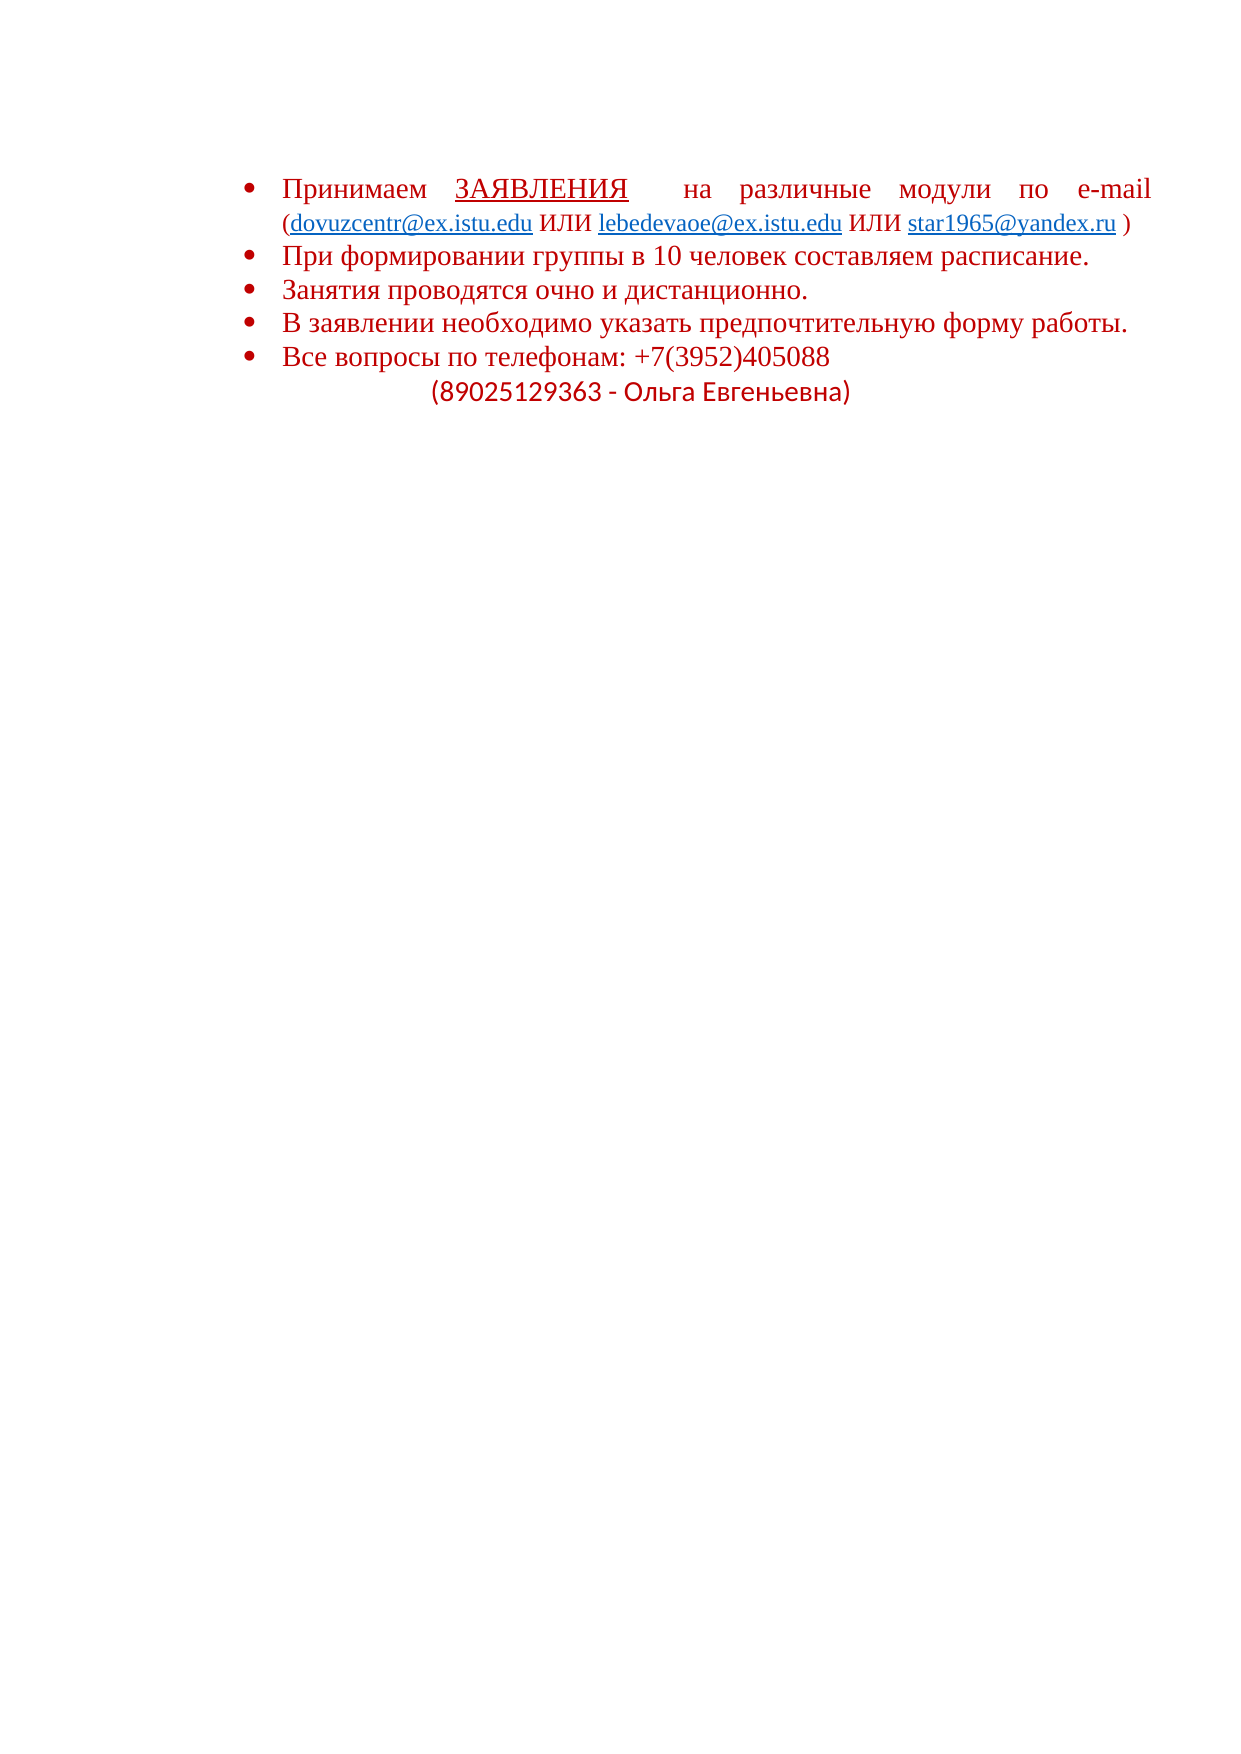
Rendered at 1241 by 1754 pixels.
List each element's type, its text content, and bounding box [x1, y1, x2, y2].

list В заявлении необходимо указать предпочтительную форму работы. [244, 305, 1152, 339]
list Принимаем ЗАЯВЛЕНИЯ на различные модули по e-mail (dovuzcentr@ex.istu.edu ИЛИ lebedevaoe@ex.istu.edu ИЛИ star1965@yandex.ru ) [244, 171, 1152, 238]
list При формировании группы в 10 человек составляем расписание. [244, 238, 1152, 272]
list Занятия проводятся очно и дистанционно. [244, 272, 1152, 305]
text (89025129363 - Ольга Евгеньевна) [207, 373, 1152, 408]
list Все вопросы по телефонам: +7(3952)405088 [244, 339, 1152, 373]
